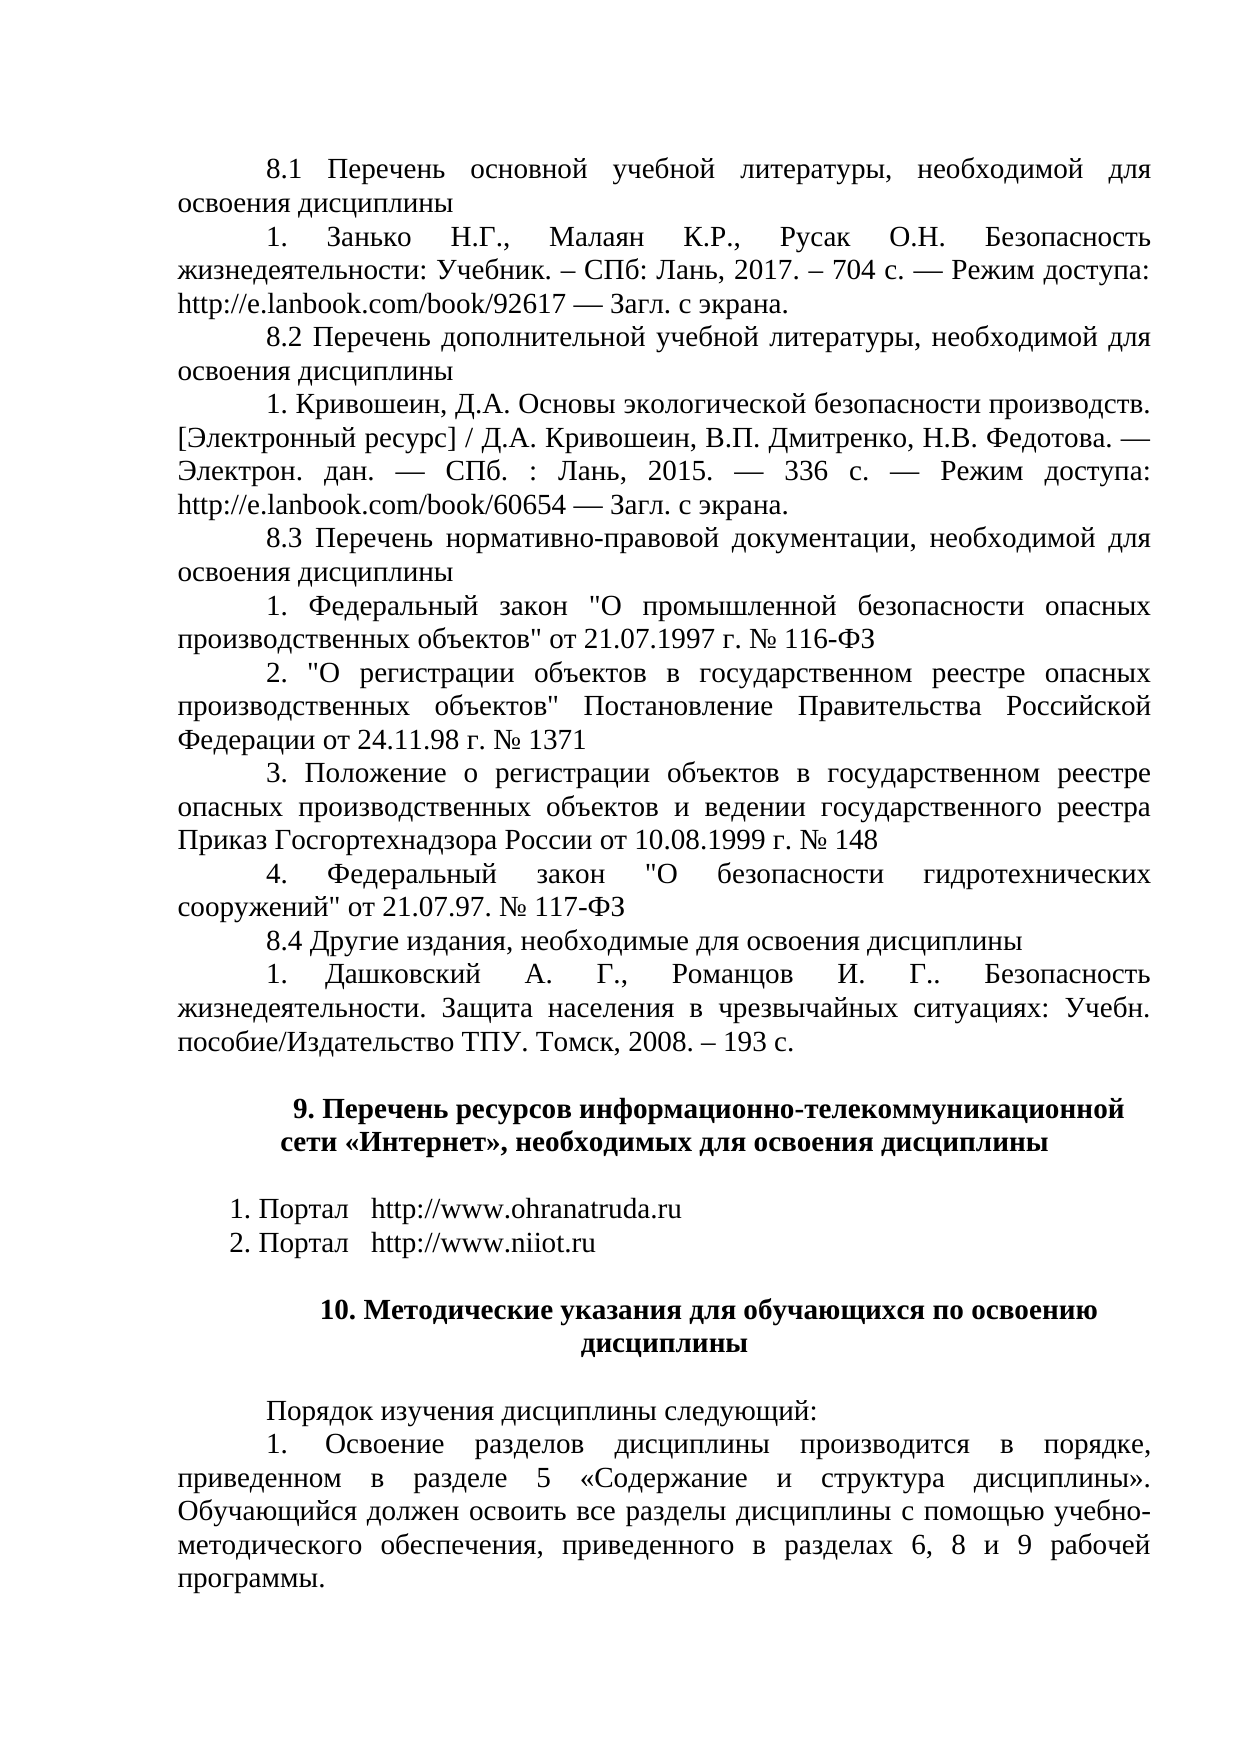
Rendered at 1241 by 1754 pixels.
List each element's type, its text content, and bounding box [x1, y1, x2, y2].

text 1. Занько Н.Г., Малаян К.Р., Русак О.Н. Безопасность жизнедеятельности: Учебник. – СПб: Лань, 2017. – 704 с. — Режим доступа: http://e.lanbook.com/book/92617 — Загл. с экрана. [177, 219, 1152, 319]
text 8.4 Другие издания, необходимые для освоения дисциплины [177, 923, 1152, 957]
text 1. Портал http://www.ohranatruda.ru [177, 1191, 1152, 1225]
text 8.3 Перечень нормативно-правовой документации, необходимой для освоения дисциплины [177, 521, 1152, 588]
text 8.2 Перечень дополнительной учебной литературы, необходимой для освоения дисциплины [177, 319, 1152, 386]
list Дашковский А. Г., Романцов И. Г.. Безопасность жизнедеятельности. Защита населения в чрезвычайных ситуациях: Учебн. пособие/Издательство ТПУ. Томск, 2008. – 193 с. [177, 957, 1152, 1057]
text 2. Портал http://www.niiot.ru [177, 1225, 1152, 1258]
text 1. Кривошеин, Д.А. Основы экологической безопасности производств. [Электронный ресурс] / Д.А. Кривошеин, В.П. Дмитренко, Н.В. Федотова. — Электрон. дан. — СПб. : Лань, 2015. — 336 с. — Режим доступа: http://e.lanbook.com/book/60654 — Загл. с экрана. [177, 386, 1152, 521]
text 2. "О регистрации объектов в государственном реестре опасных производственных объектов" Постановление Правительства Российской Федерации от 24.11.98 г. № 1371 [177, 655, 1152, 755]
text Порядок изучения дисциплины следующий: [177, 1393, 1152, 1426]
text 1. Федеральный закон "О промышленной безопасности опасных производственных объектов" от 21.07.1997 г. № 116-ФЗ [177, 588, 1152, 655]
text 9. Перечень ресурсов информационно-телекоммуникационной сети «Интернет», необходимых для освоения дисциплины [177, 1091, 1152, 1158]
text 3. Положение о регистрации объектов в государственном реестре опасных производственных объектов и ведении государственного реестра Приказ Госгортехнадзора России от 10.08.1999 г. № 148 [177, 755, 1152, 856]
text 10. Методические указания для обучающихся по освоению дисциплины [177, 1292, 1152, 1359]
text 4. Федеральный закон "О безопасности гидротехнических сооружений" от 21.07.97. № 117-ФЗ [177, 856, 1152, 923]
text 8.1 Перечень основной учебной литературы, необходимой для освоения дисциплины [177, 152, 1152, 219]
list Освоение разделов дисциплины производится в порядке, приведенном в разделе 5 «Содержание и структура дисциплины». Обучающийся должен освоить все разделы дисциплины с помощью учебно-методического обеспечения, приведенного в разделах 6, 8 и 9 рабочей программы. [177, 1426, 1152, 1594]
